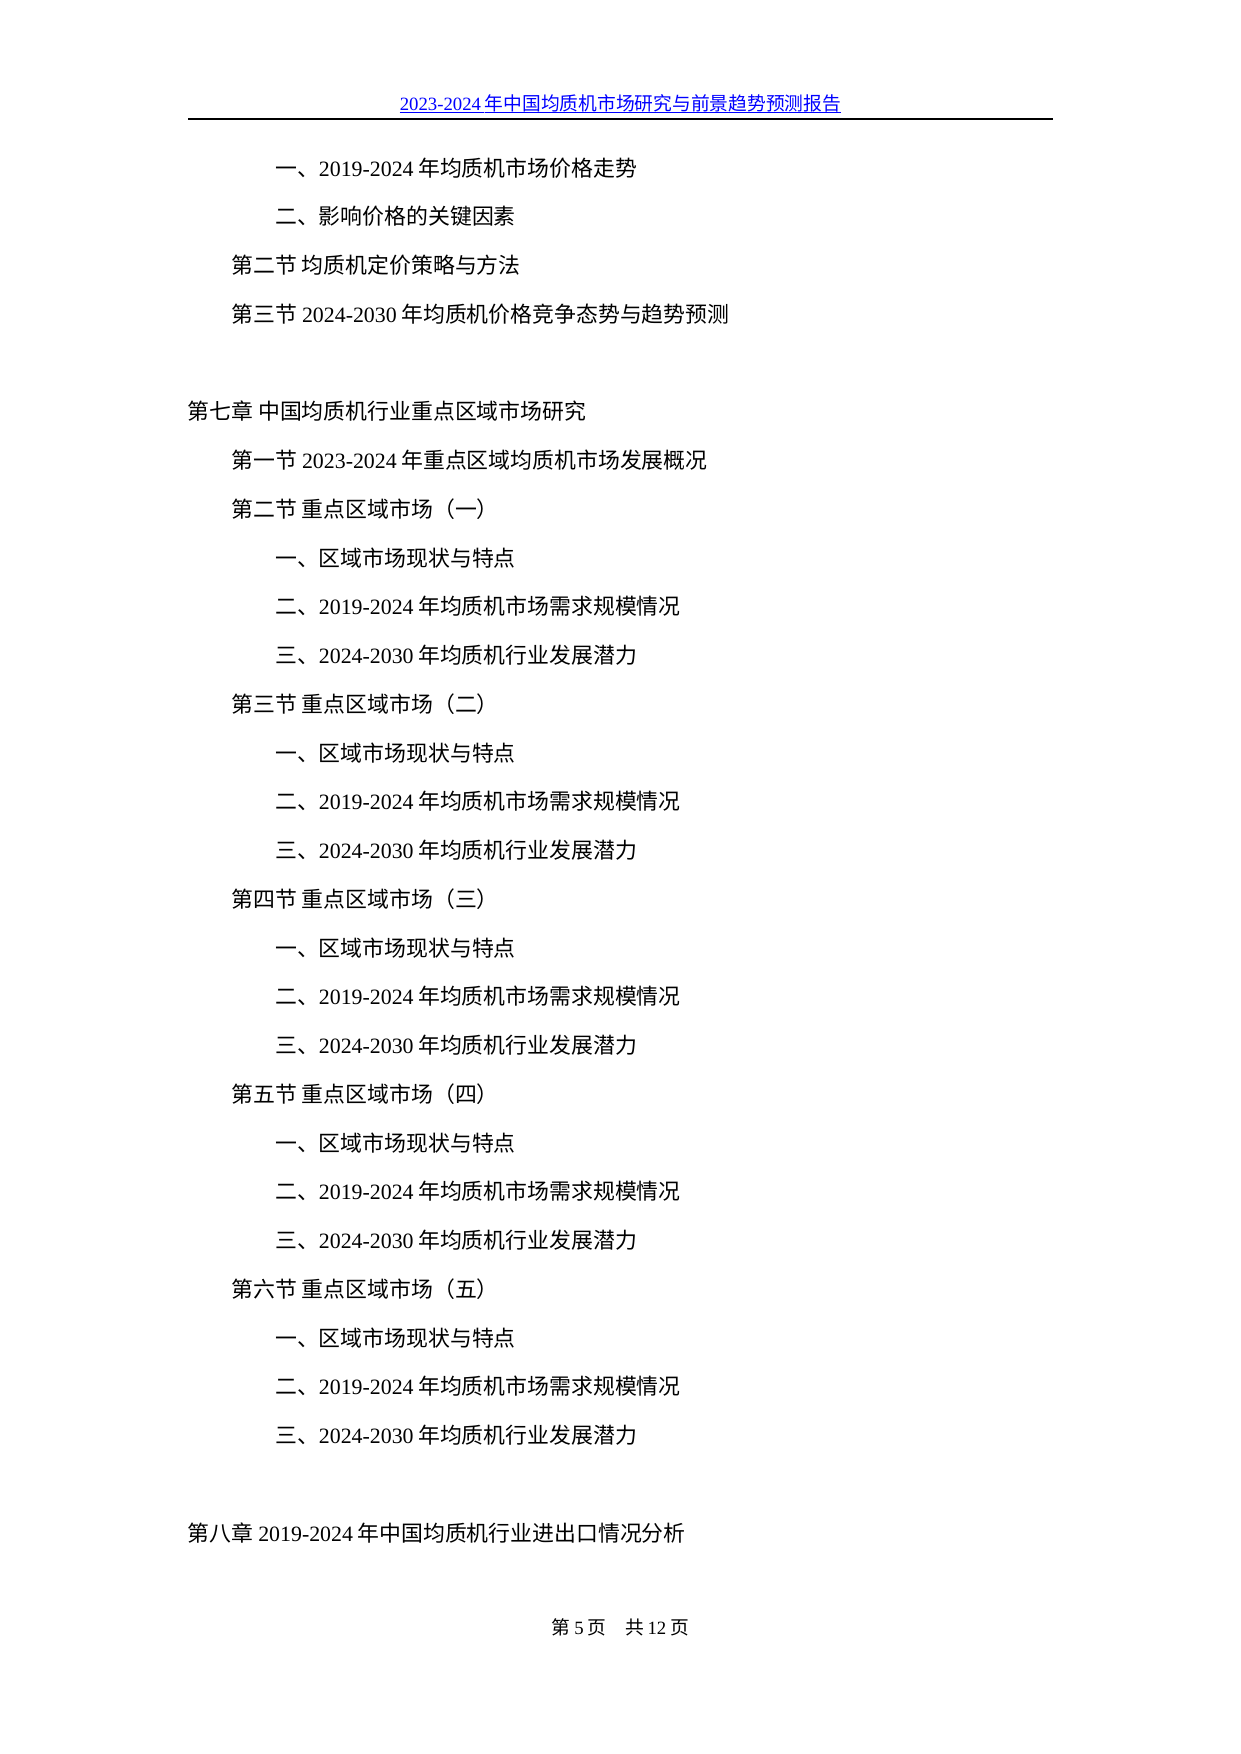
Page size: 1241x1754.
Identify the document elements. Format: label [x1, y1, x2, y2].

text [187, 150, 1053, 1548]
